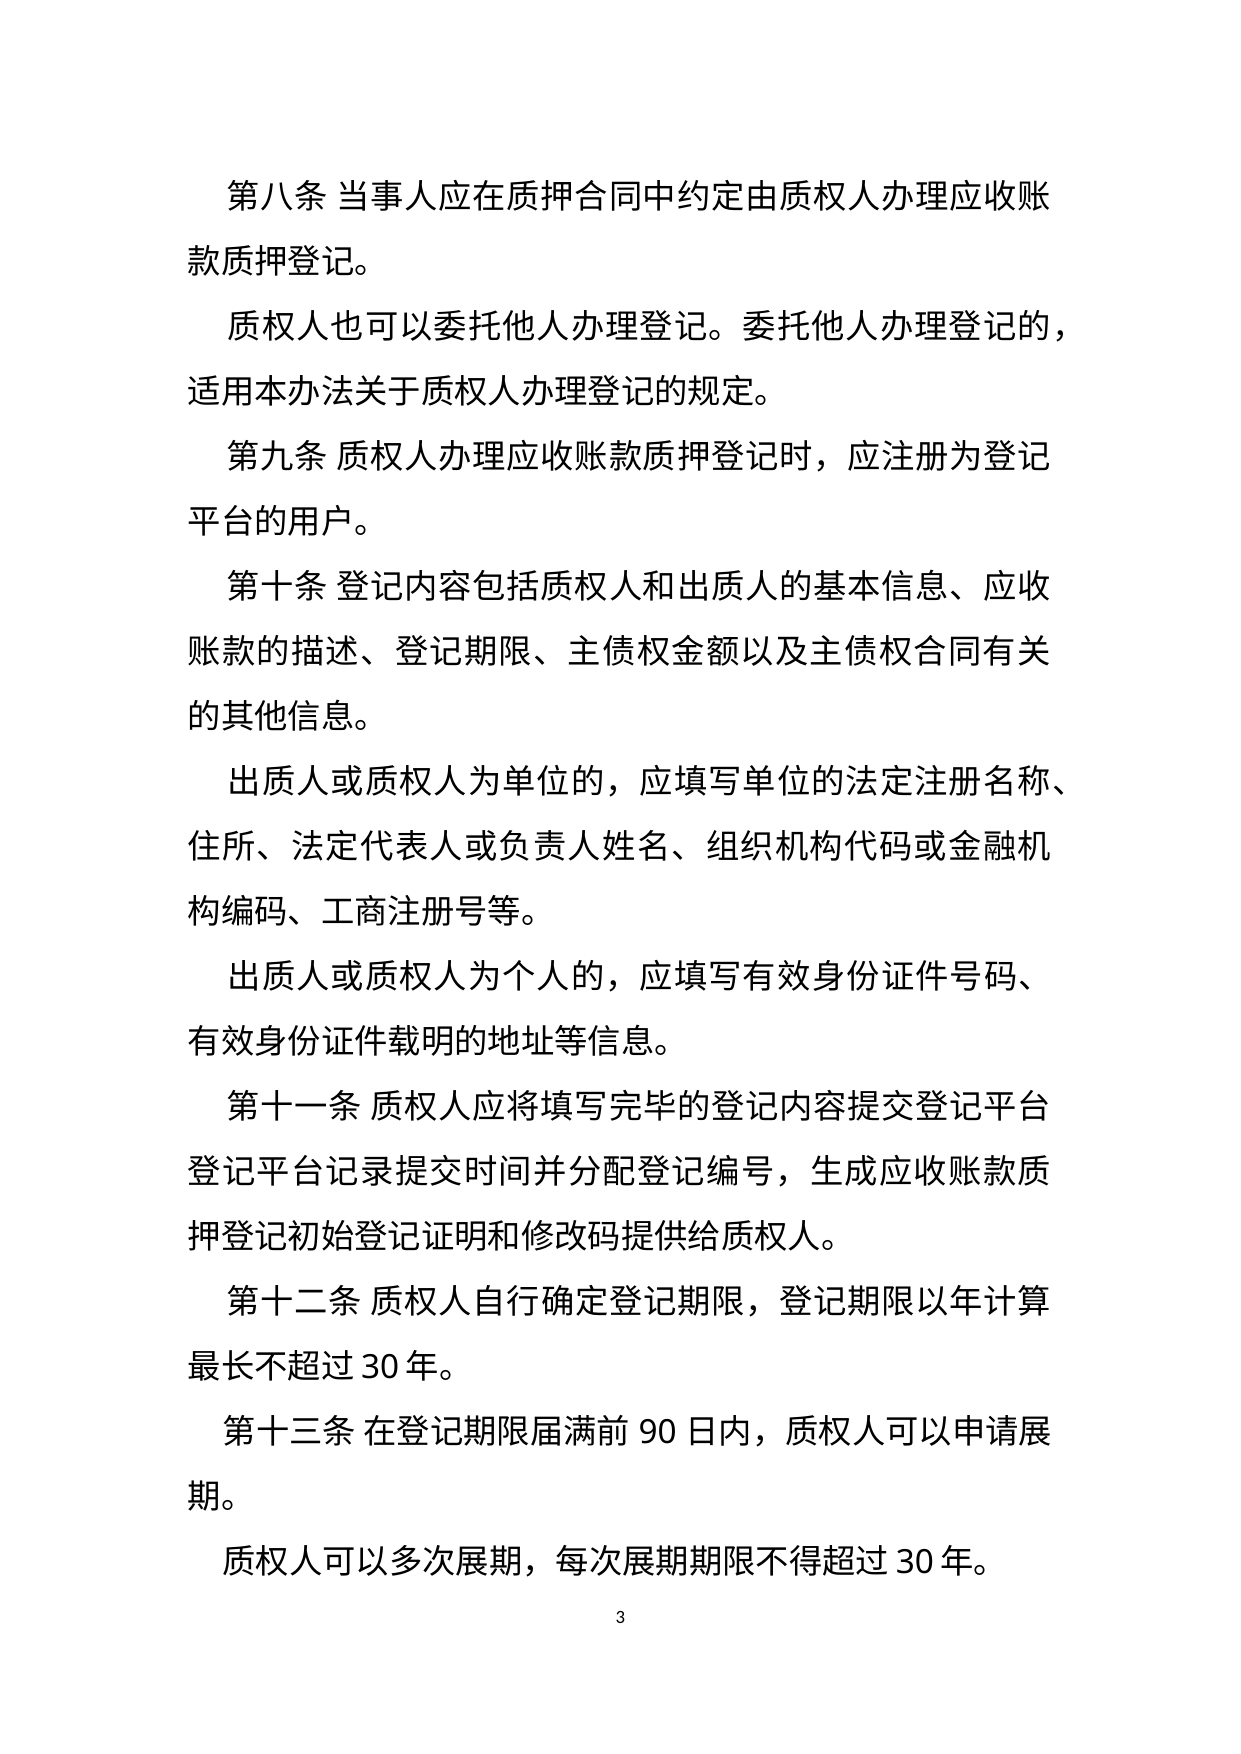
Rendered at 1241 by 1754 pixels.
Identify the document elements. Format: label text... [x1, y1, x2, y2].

text 出质人或质权人为单位的，应填写单位的法定注册名称、住所、法定代表人或负责人姓名、组织机构代码或金融机构编码、工商注册号等。 [187, 747, 1053, 942]
text 第十一条 质权人应将填写完毕的登记内容提交登记平台。登记平台记录提交时间并分配登记编号，生成应收账款质押登记初始登记证明和修改码提供给质权人。 [187, 1072, 1053, 1267]
text 质权人可以多次展期，每次展期期限不得超过30年。 [187, 1527, 1053, 1592]
text 第九条 质权人办理应收账款质押登记时，应注册为登记平台的用户。 [187, 422, 1053, 552]
text 第十二条 质权人自行确定登记期限，登记期限以年计算，最长不超过30年。 [187, 1267, 1053, 1397]
text 出质人或质权人为个人的，应填写有效身份证件号码、有效身份证件载明的地址等信息。 [187, 942, 1053, 1072]
text 第十三条 在登记期限届满前 90 日内，质权人可以申请展期。 [187, 1397, 1053, 1527]
text 第十条 登记内容包括质权人和出质人的基本信息、应收账款的描述、登记期限、主债权金额以及主债权合同有关的其他信息。 [187, 552, 1053, 747]
text 第八条 当事人应在质押合同中约定由质权人办理应收账款质押登记。 [187, 162, 1053, 292]
text 质权人也可以委托他人办理登记。委托他人办理登记的，适用本办法关于质权人办理登记的规定。 [187, 292, 1053, 422]
